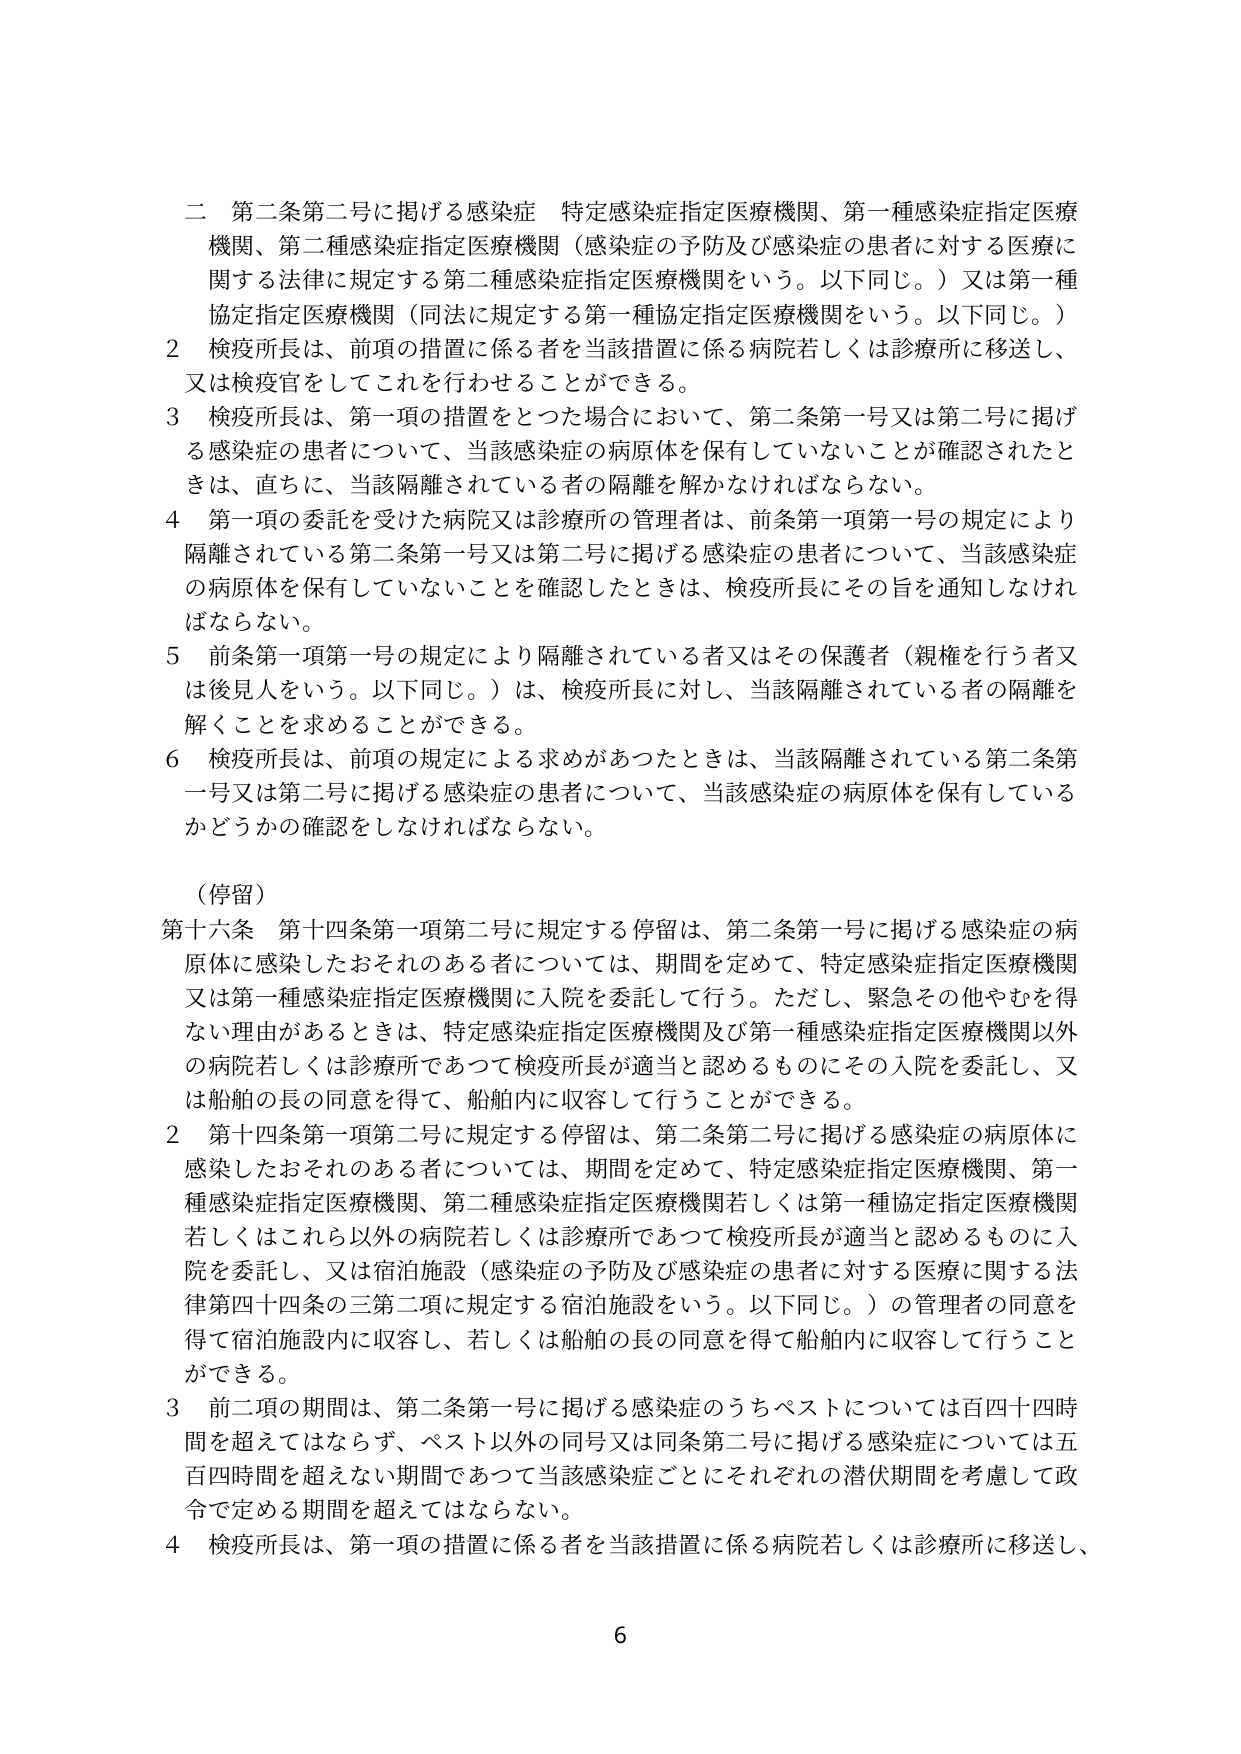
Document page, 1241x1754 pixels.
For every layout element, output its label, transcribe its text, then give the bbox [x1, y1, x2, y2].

text ２ 検疫所長は、前項の措置に係る者を当該措置に係る病院若しくは診療所に移送し、又は検疫官をしてこれを行わせることができる。 [161, 330, 1079, 399]
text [161, 1526, 1079, 1560]
text ３ 前二項の期間は、第二条第一号に掲げる感染症のうちペストについては百四十四時間を超えてはならず、ペスト以外の同号又は同条第二号に掲げる感染症については五百四時間を超えない期間であつて当該感染症ごとにそれぞれの潜伏期間を考慮して政令で定める期間を超えてはならない。 [161, 1389, 1079, 1526]
text （停留） [184, 877, 1079, 911]
text ５ 前条第一項第一号の規定により隔離されている者又はその保護者（親権を行う者又は後見人をいう。以下同じ。）は、検疫所長に対し、当該隔離されている者の隔離を解くことを求めることができる。 [161, 638, 1079, 740]
text ３ 検疫所長は、第一項の措置をとつた場合において、第二条第一号又は第二号に掲げる感染症の患者について、当該感染症の病原体を保有していないことが確認されたときは、直ちに、当該隔離されている者の隔離を解かなければならない。 [161, 399, 1079, 501]
text ２ 第十四条第一項第二号に規定する停留は、第二条第二号に掲げる感染症の病原体に感染したおそれのある者については、期間を定めて、特定感染症指定医療機関、第一種感染症指定医療機関、第二種感染症指定医療機関若しくは第一種協定指定医療機関若しくはこれら以外の病院若しくは診療所であつて検疫所長が適当と認めるものに入院を委託し、又は宿泊施設（感染症の予防及び感染症の患者に対する医療に関する法律第四十四条の三第二項に規定する宿泊施設をいう。以下同じ。）の管理者の同意を得て宿泊施設内に収容し、若しくは船舶の長の同意を得て船舶内に収容して行うことができる。 [161, 1116, 1079, 1389]
text ６ 検疫所長は、前項の規定による求めがあつたときは、当該隔離されている第二条第一号又は第二号に掲げる感染症の患者について、当該感染症の病原体を保有しているかどうかの確認をしなければならない。 [161, 740, 1079, 843]
text ４ 第一項の委託を受けた病院又は診療所の管理者は、前条第一項第一号の規定により隔離されている第二条第一号又は第二号に掲げる感染症の患者について、当該感染症の病原体を保有していないことを確認したときは、検疫所長にその旨を通知しなければならない。 [161, 501, 1079, 638]
text 二 第二条第二号に掲げる感染症 特定感染症指定医療機関、第一種感染症指定医療機関、第二種感染症指定医療機関（感染症の予防及び感染症の患者に対する医療に関する法律に規定する第二種感染症指定医療機関をいう。以下同じ。）又は第一種協定指定医療機関（同法に規定する第一種協定指定医療機関をいう。以下同じ。） [184, 194, 1079, 330]
text 第十六条 第十四条第一項第二号に規定する停留は、第二条第一号に掲げる感染症の病原体に感染したおそれのある者については、期間を定めて、特定感染症指定医療機関又は第一種感染症指定医療機関に入院を委託して行う。ただし、緊急その他やむを得ない理由があるときは、特定感染症指定医療機関及び第一種感染症指定医療機関以外の病院若しくは診療所であつて検疫所長が適当と認めるものにその入院を委託し、又は船舶の長の同意を得て、船舶内に収容して行うことができる。 [161, 911, 1079, 1116]
